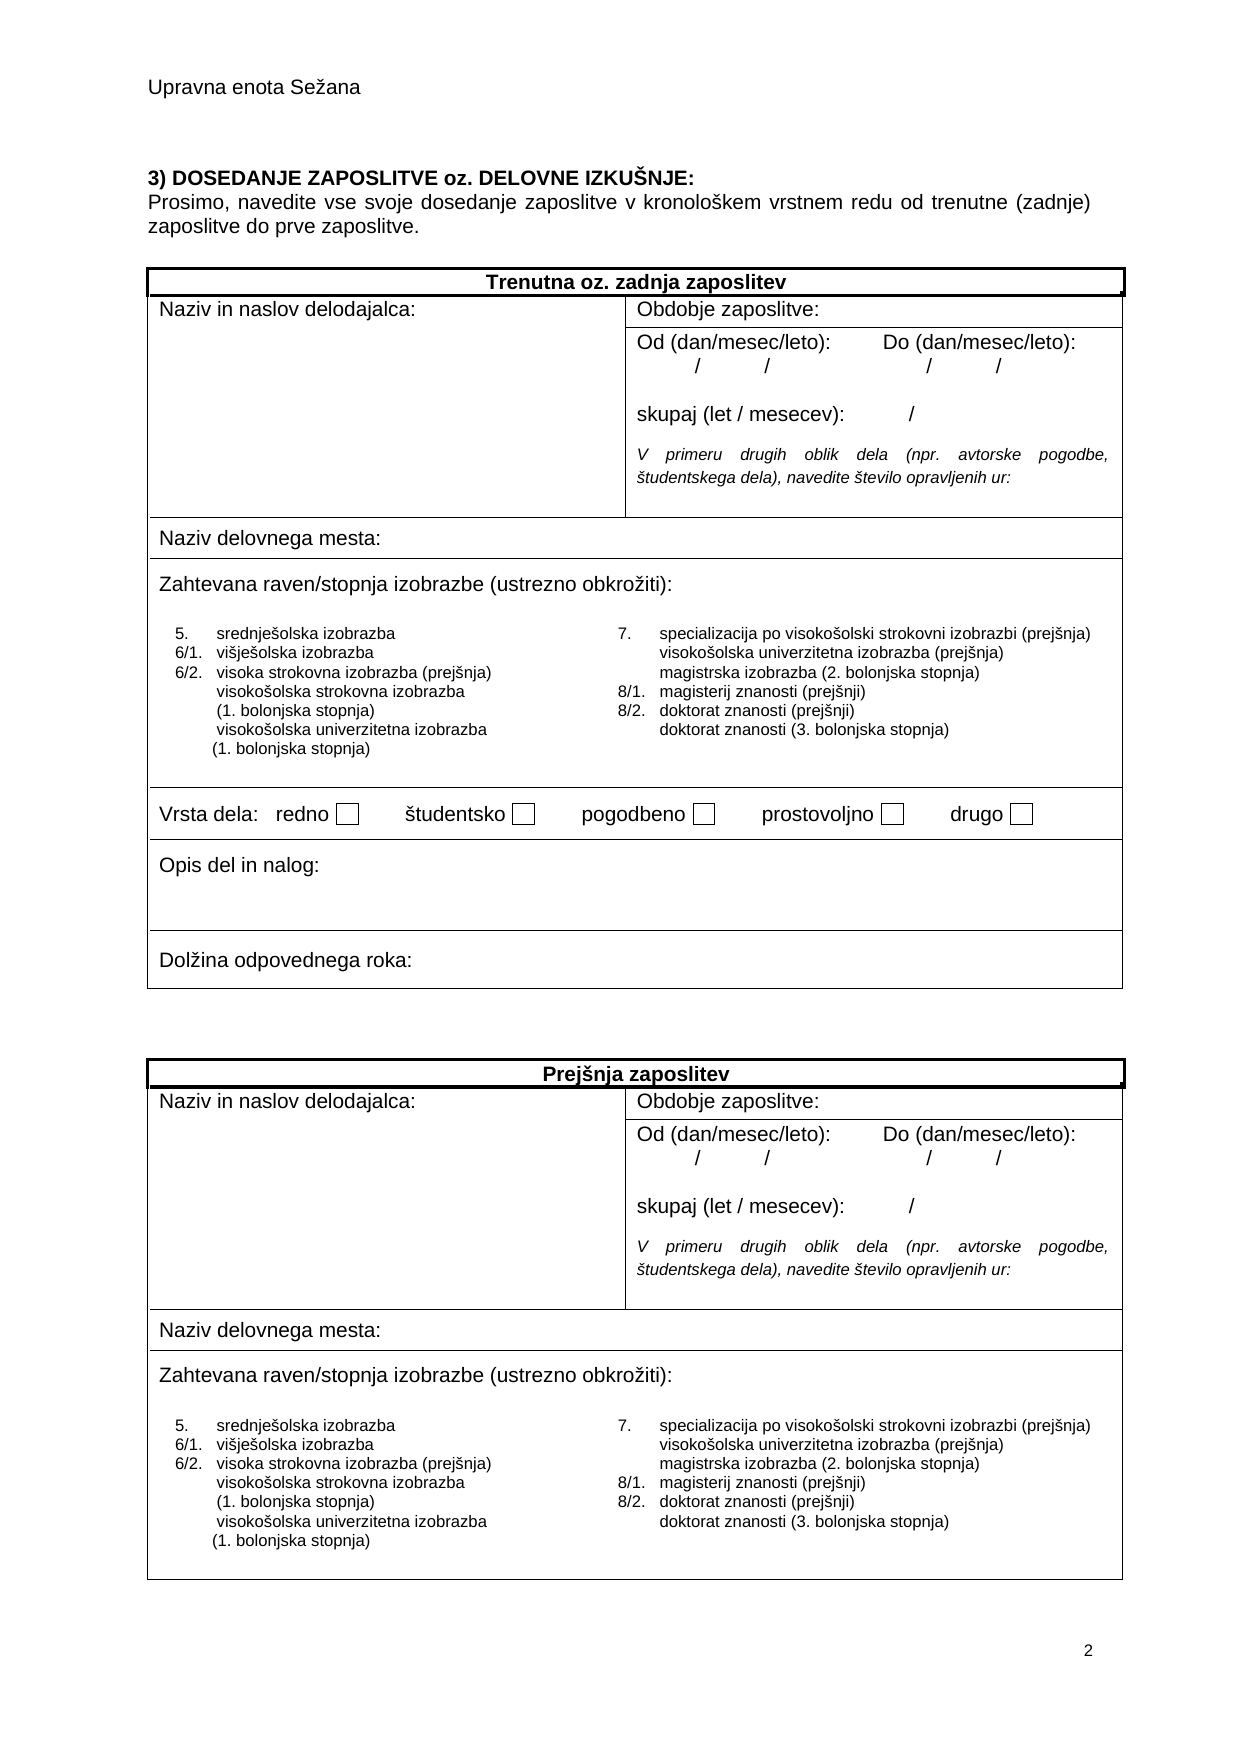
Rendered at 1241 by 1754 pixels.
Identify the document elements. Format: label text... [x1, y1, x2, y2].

table_cell Naziv delovnega mesta: [148, 517, 1122, 558]
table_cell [626, 1120, 1122, 1308]
table_header Trenutna oz. zadnja zaposlitev [149, 270, 1123, 294]
table_cell Zahtevana raven/stopnja izobrazbe (ustrezno obkrožiti): [148, 558, 1122, 787]
table_cell Naziv in naslov delodajalca: [148, 1085, 625, 1308]
table_header Prejšnja zaposlitev [149, 1061, 1123, 1085]
table_cell Naziv in naslov delodajalca: [148, 294, 625, 517]
table_cell Dolžina odpovednega roka: [148, 930, 1122, 988]
table_cell Naziv delovnega mesta: [148, 1309, 1122, 1350]
table_cell Obdobje zaposlitve: [626, 297, 1122, 327]
table_cell Opis del in nalog: [148, 839, 1122, 930]
text 3) DOSEDANJE ZAPOSLITVE oz. DELOVNE IZKUŠNJE: [148, 166, 1093, 190]
table_cell Zahtevana raven/stopnja izobrazbe (ustrezno obkrožiti): [148, 1350, 1122, 1578]
table_cell Vrsta dela: redno študentsko pogodbeno prostovoljno drugo [148, 787, 1122, 839]
table_cell Obdobje zaposlitve: [626, 1089, 1122, 1118]
text Prosimo, navedite vse svoje dosedanje zaposlitve v kronološkem vrstnem redu od trenutne (zadnje) zaposlitve do prve zaposlitve. [148, 190, 1093, 238]
